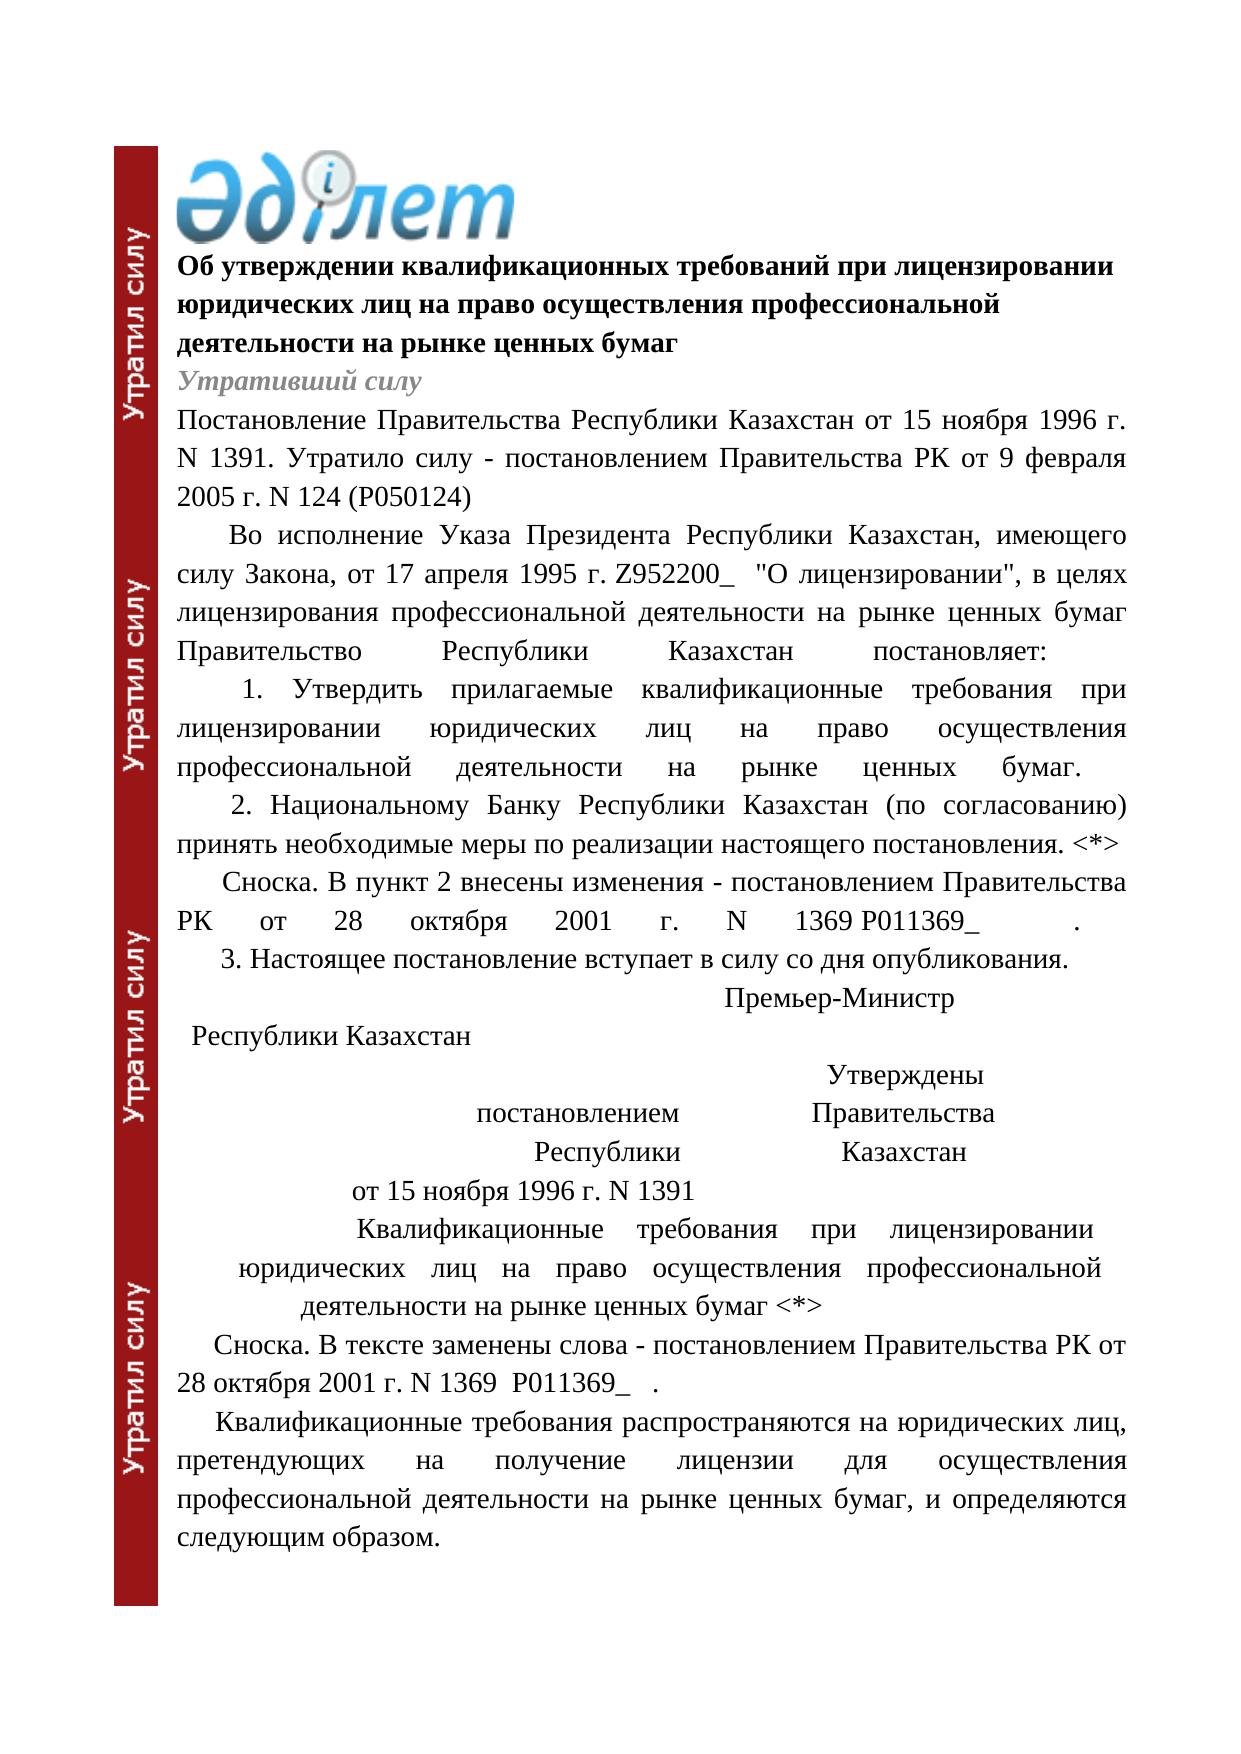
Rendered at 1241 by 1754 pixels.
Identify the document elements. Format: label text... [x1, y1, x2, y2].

picture [114, 1553, 158, 1606]
picture [114, 146, 158, 248]
picture [114, 1322, 158, 1327]
picture [114, 397, 158, 402]
text Квалификационные требования при лицензировании юридических лиц на право осуществления профессиональной деятельности на рынке ценных бумаг <*> [112, 1211, 1128, 1322]
text Во исполнение Указа Президента Республики Казахстан, имеющего силу Закона, от 17 апреля 1995 г. Z952200_ "О лицензировании", в целях лицензирования профессиональной деятельности на рынке ценных бумаг Правительство Республики Казахстан постановляет: 1. Утвердить прилагаемые квалификационные требования при лицензировании юридических лиц на право осуществления профессиональной деятельности на рынке ценных бумаг. 2. Национальному Банку Республики Казахстан (по согласованию) принять необходимые меры по реализации настоящего постановления. <*> Сноска. В пункт 2 внесены изменения - постановлением Правительства РК от 28 октября 2001 г. N 1369 P011369_ . 3. Настоящее постановление вступает в силу со дня опубликования. [112, 517, 1128, 975]
picture [114, 1206, 158, 1211]
picture [114, 1399, 158, 1404]
text Квалификационные требования распространяются на юридических лиц, претендующих на получение лицензии для осуществления профессиональной деятельности на рынке ценных бумаг, и определяются следующим образом. [112, 1404, 1128, 1553]
picture [114, 1052, 158, 1057]
text Об утверждении квалификационных требований при лицензировании юридических лиц на право осуществления профессиональной деятельности на рынке ценных бумаг [112, 248, 1128, 358]
text Утверждены постановлением Правительства Республики Казахстан от 15 ноября 1996 г. N 1391 [112, 1057, 1128, 1206]
text Утративший силу [112, 363, 1128, 397]
text Постановление Правительства Республики Казахстан от 15 ноября 1996 г. N 1391. Утратило силу - постановлением Правительства РК от 9 февраля 2005 г. N 124 (P050124) [112, 402, 1128, 512]
text Премьер-Министр Республики Казахстан [112, 980, 1128, 1052]
picture [114, 975, 158, 980]
text Сноска. В тексте заменены слова - постановлением Правительства РК от 28 октября 2001 г. N 1369 P011369_ . [112, 1327, 1128, 1399]
picture [114, 512, 158, 517]
picture [176, 150, 515, 244]
picture [114, 358, 158, 363]
